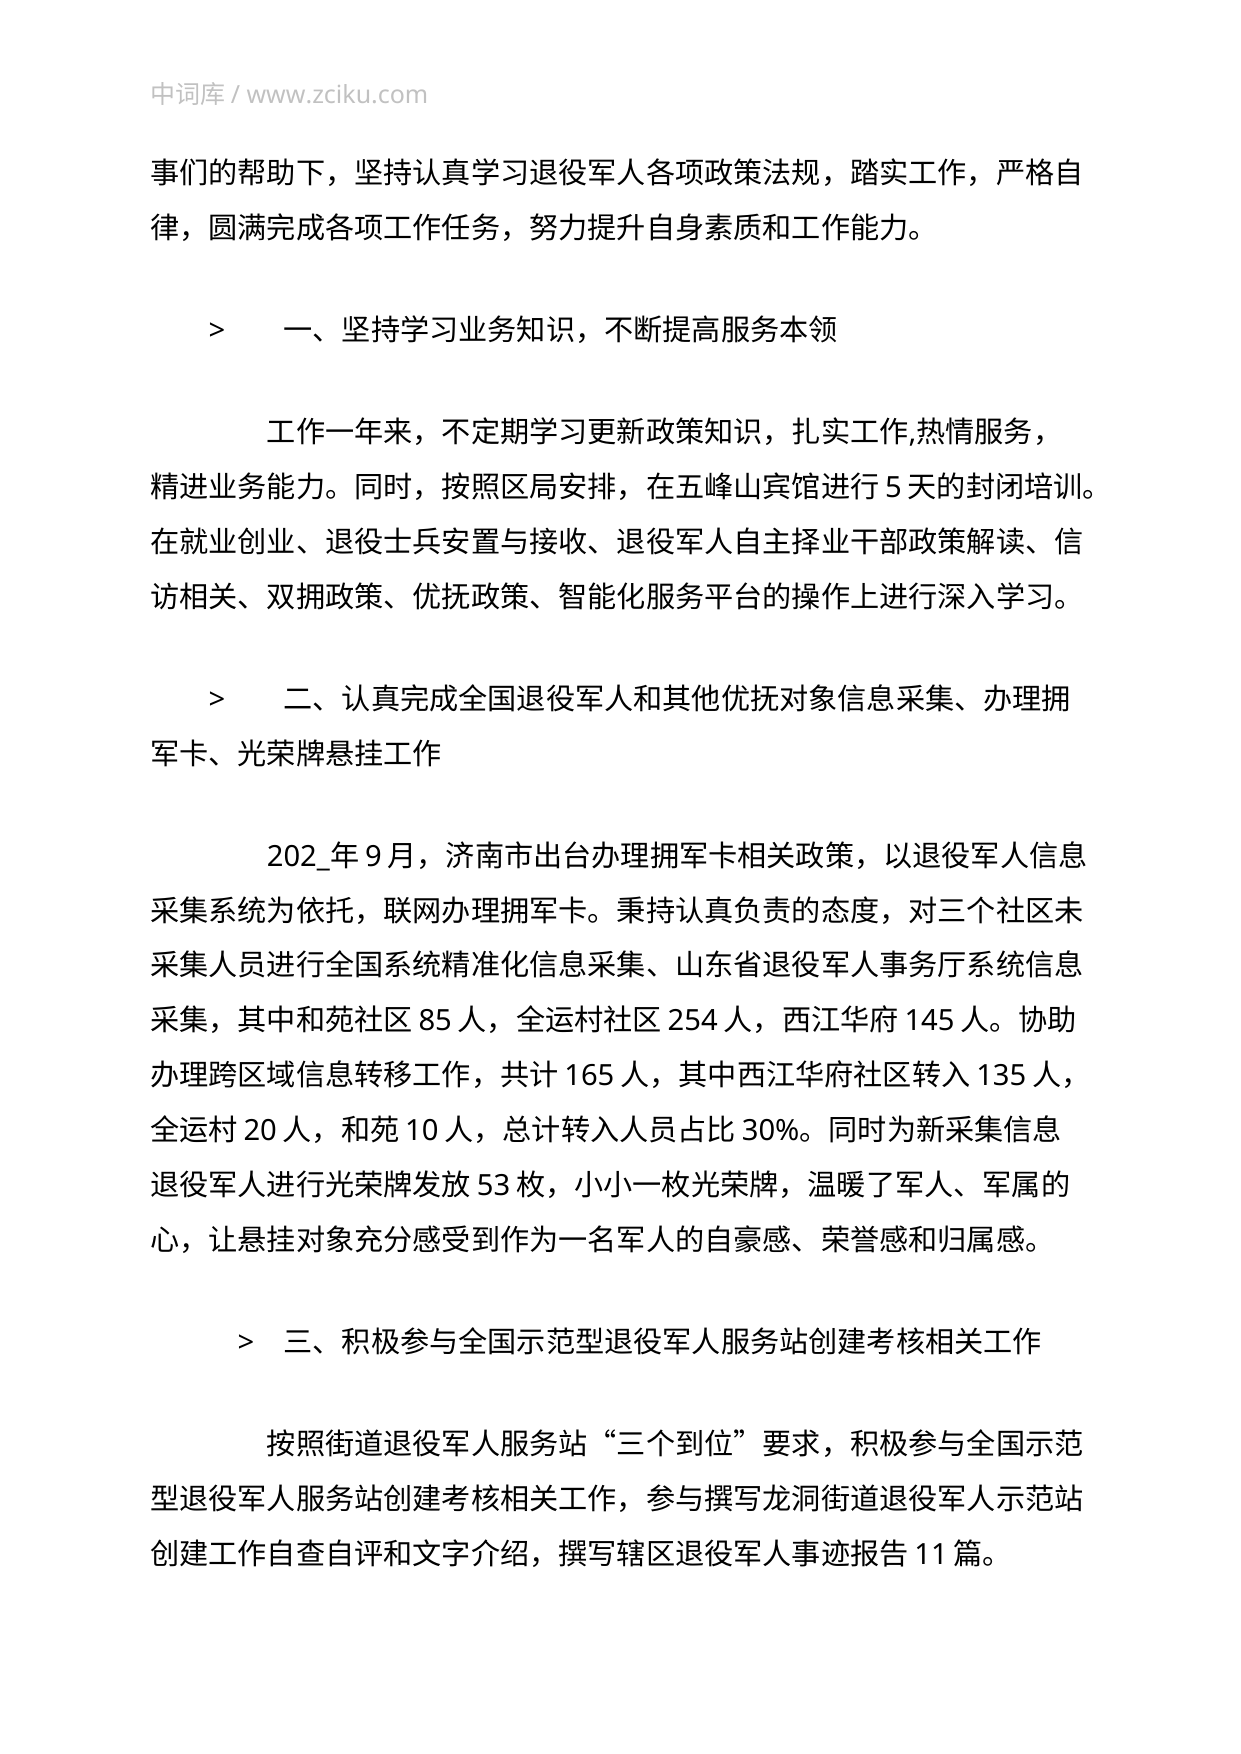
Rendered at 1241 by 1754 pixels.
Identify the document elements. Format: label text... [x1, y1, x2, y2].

text > 三、积极参与全国示范型退役军人服务站创建考核相关工作 [150, 1319, 1090, 1361]
text 工作一年来，不定期学习更新政策知识，扎实工作,热情服务，精进业务能力。同时，按照区局安排，在五峰山宾馆进行5天的封闭培训。在就业创业、退役士兵安置与接收、退役军人自主择业干部政策解读、信访相关、双拥政策、优抚政策、智能化服务平台的操作上进行深入学习。 [150, 409, 1090, 616]
text > 一、坚持学习业务知识，不断提高服务本领 [150, 307, 1090, 349]
text > 二、认真完成全国退役军人和其他优抚对象信息采集、办理拥军卡、光荣牌悬挂工作 [150, 675, 1090, 773]
text 202_年9月，济南市出台办理拥军卡相关政策，以退役军人信息采集系统为依托，联网办理拥军卡。秉持认真负责的态度，对三个社区未采集人员进行全国系统精准化信息采集、山东省退役军人事务厅系统信息采集，其中和苑社区85人，全运村社区254人，西江华府145人。协助办理跨区域信息转移工作，共计165人，其中西江华府社区转入135人，全运村20人，和苑10人，总计转入人员占比30%。同时为新采集信息退役军人进行光荣牌发放53枚，小小一枚光荣牌，温暖了军人、军属的心，让悬挂对象充分感受到作为一名军人的自豪感、荣誉感和归属感。 [150, 832, 1090, 1259]
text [150, 150, 1090, 247]
text 按照街道退役军人服务站“三个到位”要求，积极参与全国示范型退役军人服务站创建考核相关工作，参与撰写龙洞街道退役军人示范站创建工作自查自评和文字介绍，撰写辖区退役军人事迹报告11篇。 [150, 1421, 1090, 1573]
